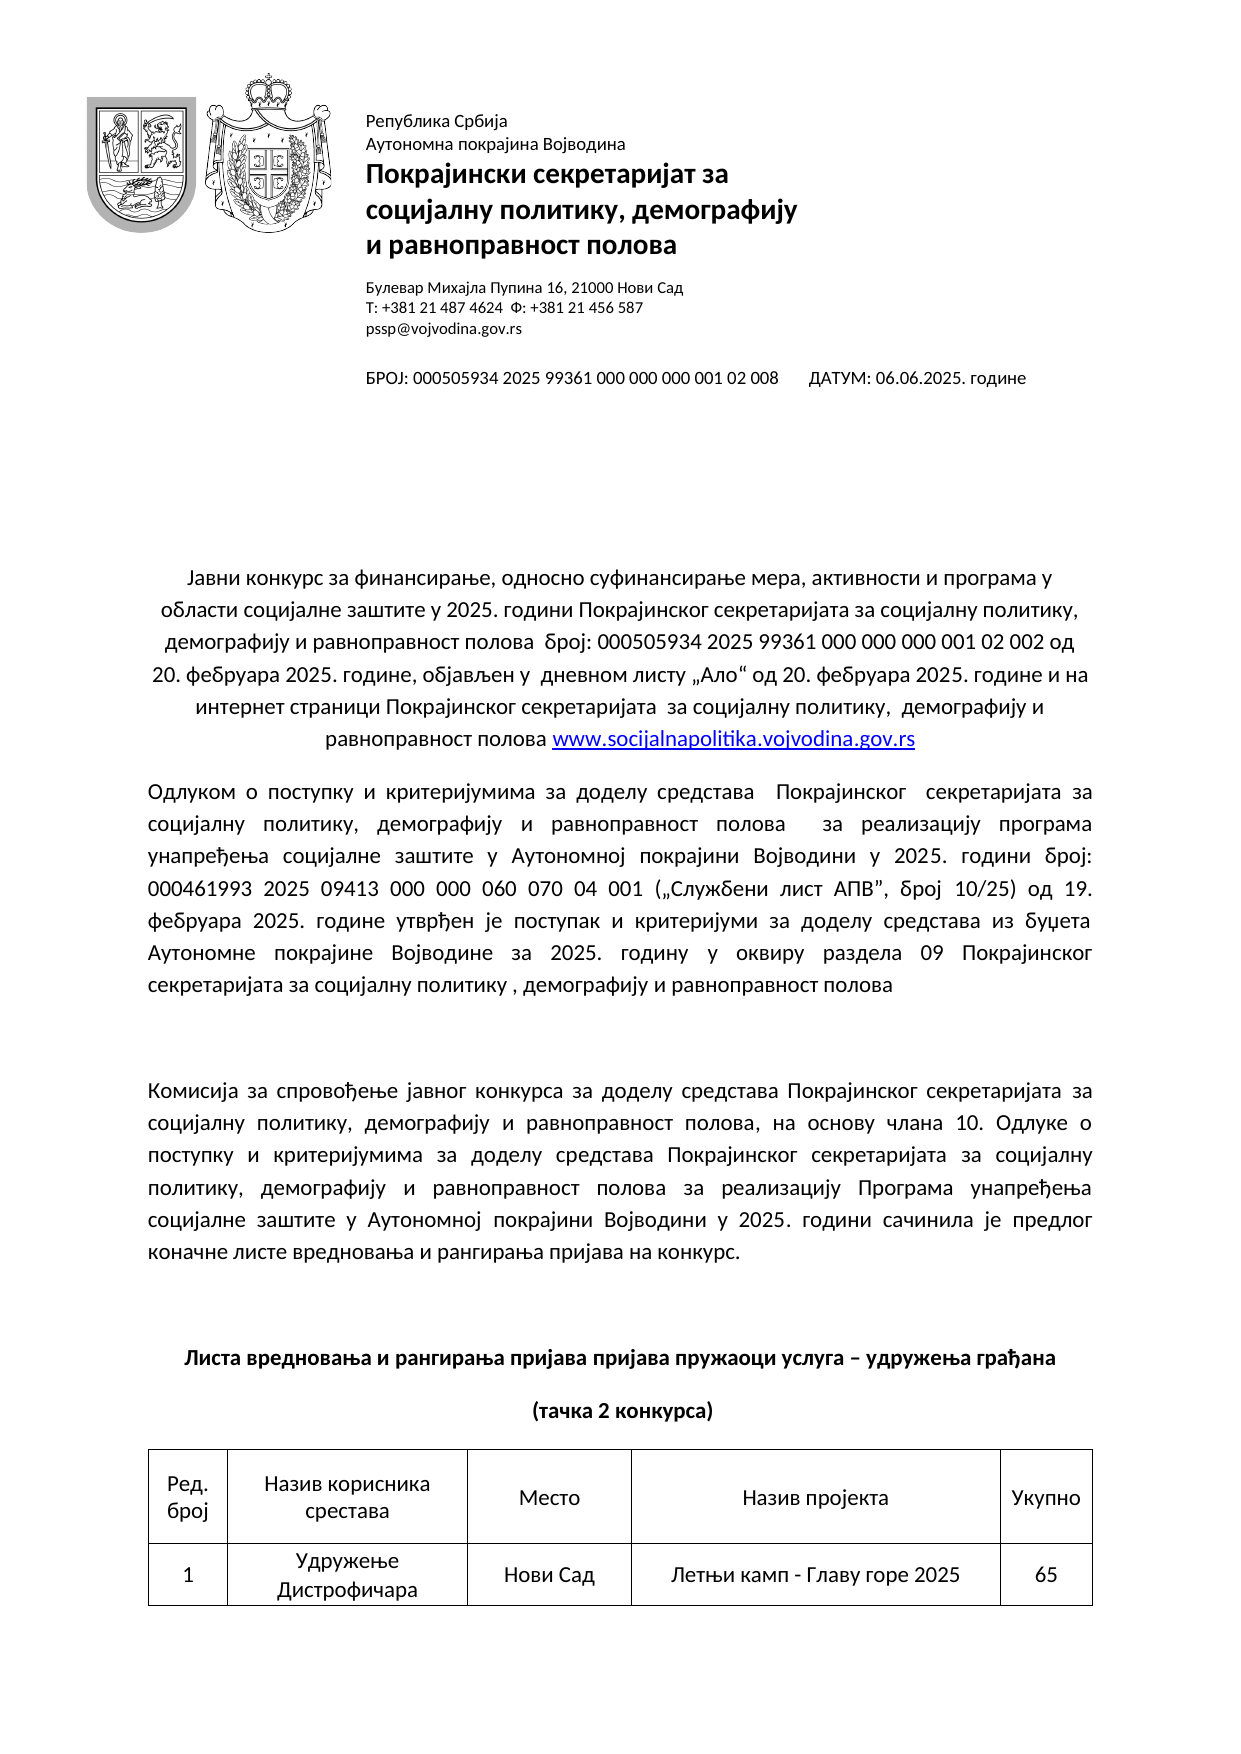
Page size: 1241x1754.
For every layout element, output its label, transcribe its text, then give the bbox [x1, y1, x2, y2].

table_header Ред. број [149, 1450, 227, 1543]
table_header Назив корисника срестава [228, 1450, 467, 1543]
text Одлуком о поступку и критеријумима за доделу средстава Покрајинског секретаријата за социјалну политику, демографију и равноправност полова за реализацију програма унапређења социјалне заштите у Аутономној покрајини Војводини у 2025. години број: 000461993 2025 09413 000 000 060 070 04 001 („Службени лист АПВ”, број 10/25) од 19. фебруара 2025. године утврђен је поступак и критеријуми за доделу средстава из буџета Аутономне покрајине Војводине за 2025. годину у оквиру раздела 09 Покрајинског секретаријата за социјалну политику , демографију и равноправност полова [148, 777, 1093, 998]
table_header Укупно [1001, 1450, 1092, 1543]
picture [86, 73, 332, 233]
table_cell Нови Сад [468, 1544, 631, 1605]
text Листа вредновања и рангирања пријава пријава пружаоци услуга – удружења грађана [148, 1343, 1093, 1371]
text (тачка 2 конкурса) [148, 1396, 1093, 1424]
text Комисија за спровођење јавног конкурса за доделу средстава Покрајинског секретаријата за социјалну политику, демографију и равноправност полова, на основу члана 10. Одлуке о поступку и критеријумима за доделу срeдстава Покрајинског секретаријата за социјалну политику, демографију и равноправност полова за реализацију Програма унапређења социјалне заштите у Аутономној покрајини Војводини у 2025. години сачинила је предлог коначне листе вредновања и рангирања пријава на конкурс. [148, 1076, 1093, 1265]
table_header Место [468, 1450, 631, 1543]
table_header Назив пројекта [632, 1450, 1000, 1543]
table_cell 1 [149, 1544, 227, 1605]
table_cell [632, 1544, 1000, 1605]
table_cell 65 [1001, 1544, 1092, 1605]
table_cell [228, 1544, 467, 1605]
text Јавни конкурс за финансирање, односно суфинансирање мера, активности и програма у области социјалне заштите у 2025. години Покрајинског секретаријата за социјалну политику, демографију и равноправност полова број: 000505934 2025 99361 000 000 000 001 02 002 од 20. фебруара 2025. године, објављен у дневном листу „Ало“ од 20. фебруара 2025. године и на интернет страници Покрајинског секретаријата за социјалну политику, демографију и равноправност полова www.socijalnapolitika.vojvodina.gov.rs [148, 563, 1093, 752]
